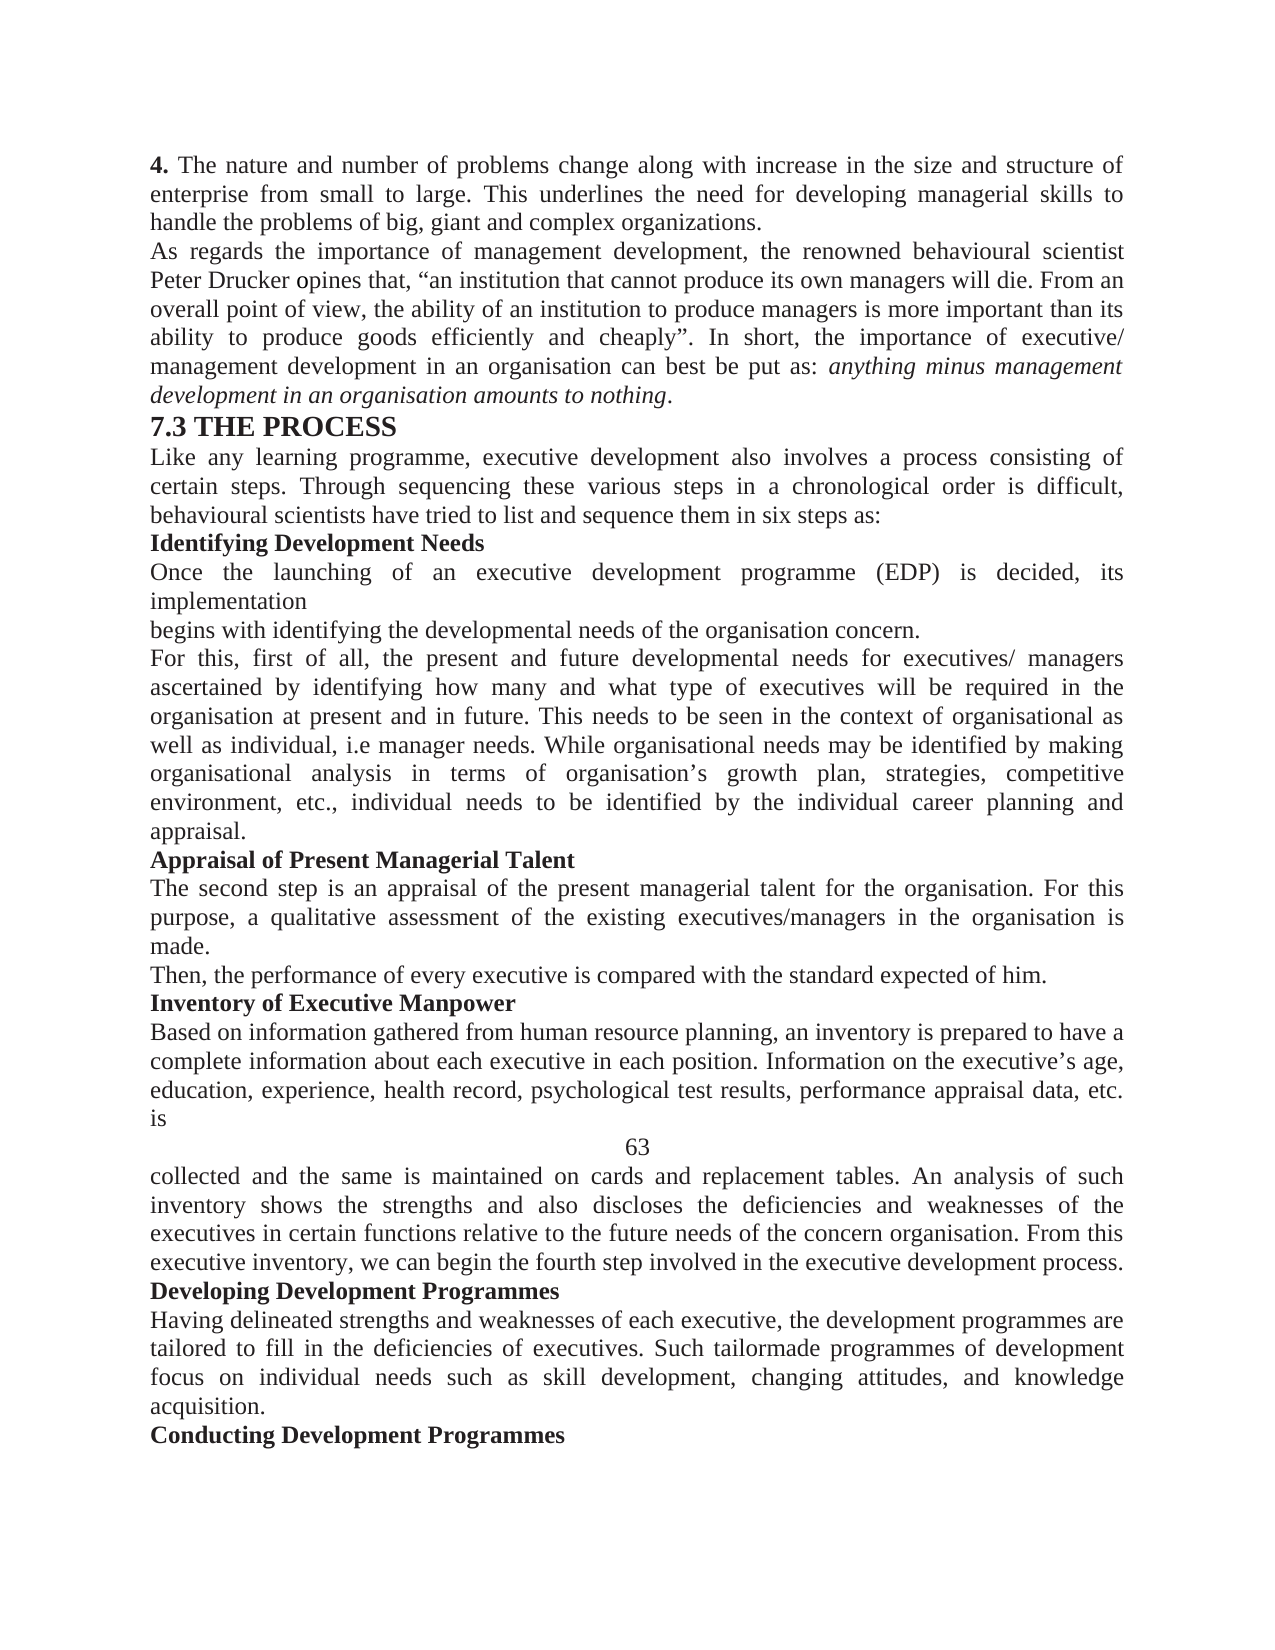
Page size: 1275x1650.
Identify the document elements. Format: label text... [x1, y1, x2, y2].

text Having delineated strengths and weaknesses of each executive, the development programmes are tailored to fill in the deficiencies of executives. Such tailormade programmes of development focus on individual needs such as skill development, changing attitudes, and knowledge acquisition. [150, 1305, 1125, 1420]
text begins with identifying the developmental needs of the organisation concern. [150, 615, 1125, 643]
text Developing Development Programmes [150, 1276, 1125, 1305]
text Conducting Development Programmes [150, 1420, 1125, 1448]
text collected and the same is maintained on cards and replacement tables. An analysis of such inventory shows the strengths and also discloses the deficiencies and weaknesses of the executives in certain functions relative to the future needs of the concern organisation. From this executive inventory, we can begin the fourth step involved in the executive development process. [150, 1161, 1125, 1276]
text Once the launching of an executive development programme (EDP) is decided, its implementation [150, 557, 1125, 615]
text Inventory of Executive Manpower [150, 988, 1125, 1017]
text The second step is an appraisal of the present managerial talent for the organisation. For this purpose, a qualitative assessment of the existing executives/managers in the organisation is made. [150, 873, 1125, 960]
text As regards the importance of management development, the renowned behavioural scientist Peter Drucker opines that, “an institution that cannot produce its own managers will die. From an overall point of view, the ability of an institution to produce managers is more important than its ability to produce goods efficiently and cheaply”. In short, the importance of executive/ management development in an organisation can best be put as: anything minus management development in an organisation amounts to nothing. [150, 236, 1125, 409]
text Then, the performance of every executive is compared with the standard expected of him. [150, 960, 1125, 988]
text 7.3 THE PROCESS [150, 409, 1125, 442]
text Appraisal of Present Managerial Talent [150, 845, 1125, 873]
text For this, first of all, the present and future developmental needs for executives/ managers ascertained by identifying how many and what type of executives will be required in the organisation at present and in future. This needs to be seen in the context of organisational as well as individual, i.e manager needs. While organisational needs may be identified by making organisational analysis in terms of organisation’s growth plan, strategies, competitive environment, etc., individual needs to be identified by the individual career planning and appraisal. [150, 643, 1125, 845]
text Like any learning programme, executive development also involves a process consisting of certain steps. Through sequencing these various steps in a chronological order is difficult, behavioural scientists have tried to list and sequence them in six steps as: [150, 442, 1125, 528]
text 63 [150, 1132, 1125, 1161]
text Identifying Development Needs [150, 528, 1125, 557]
text Based on information gathered from human resource planning, an inventory is prepared to have a complete information about each executive in each position. Information on the executive’s age, education, experience, health record, psychological test results, performance appraisal data, etc. is [150, 1017, 1125, 1132]
text 4. The nature and number of problems change along with increase in the size and structure of enterprise from small to large. This underlines the need for developing managerial skills to handle the problems of big, giant and complex organizations. [150, 150, 1125, 236]
